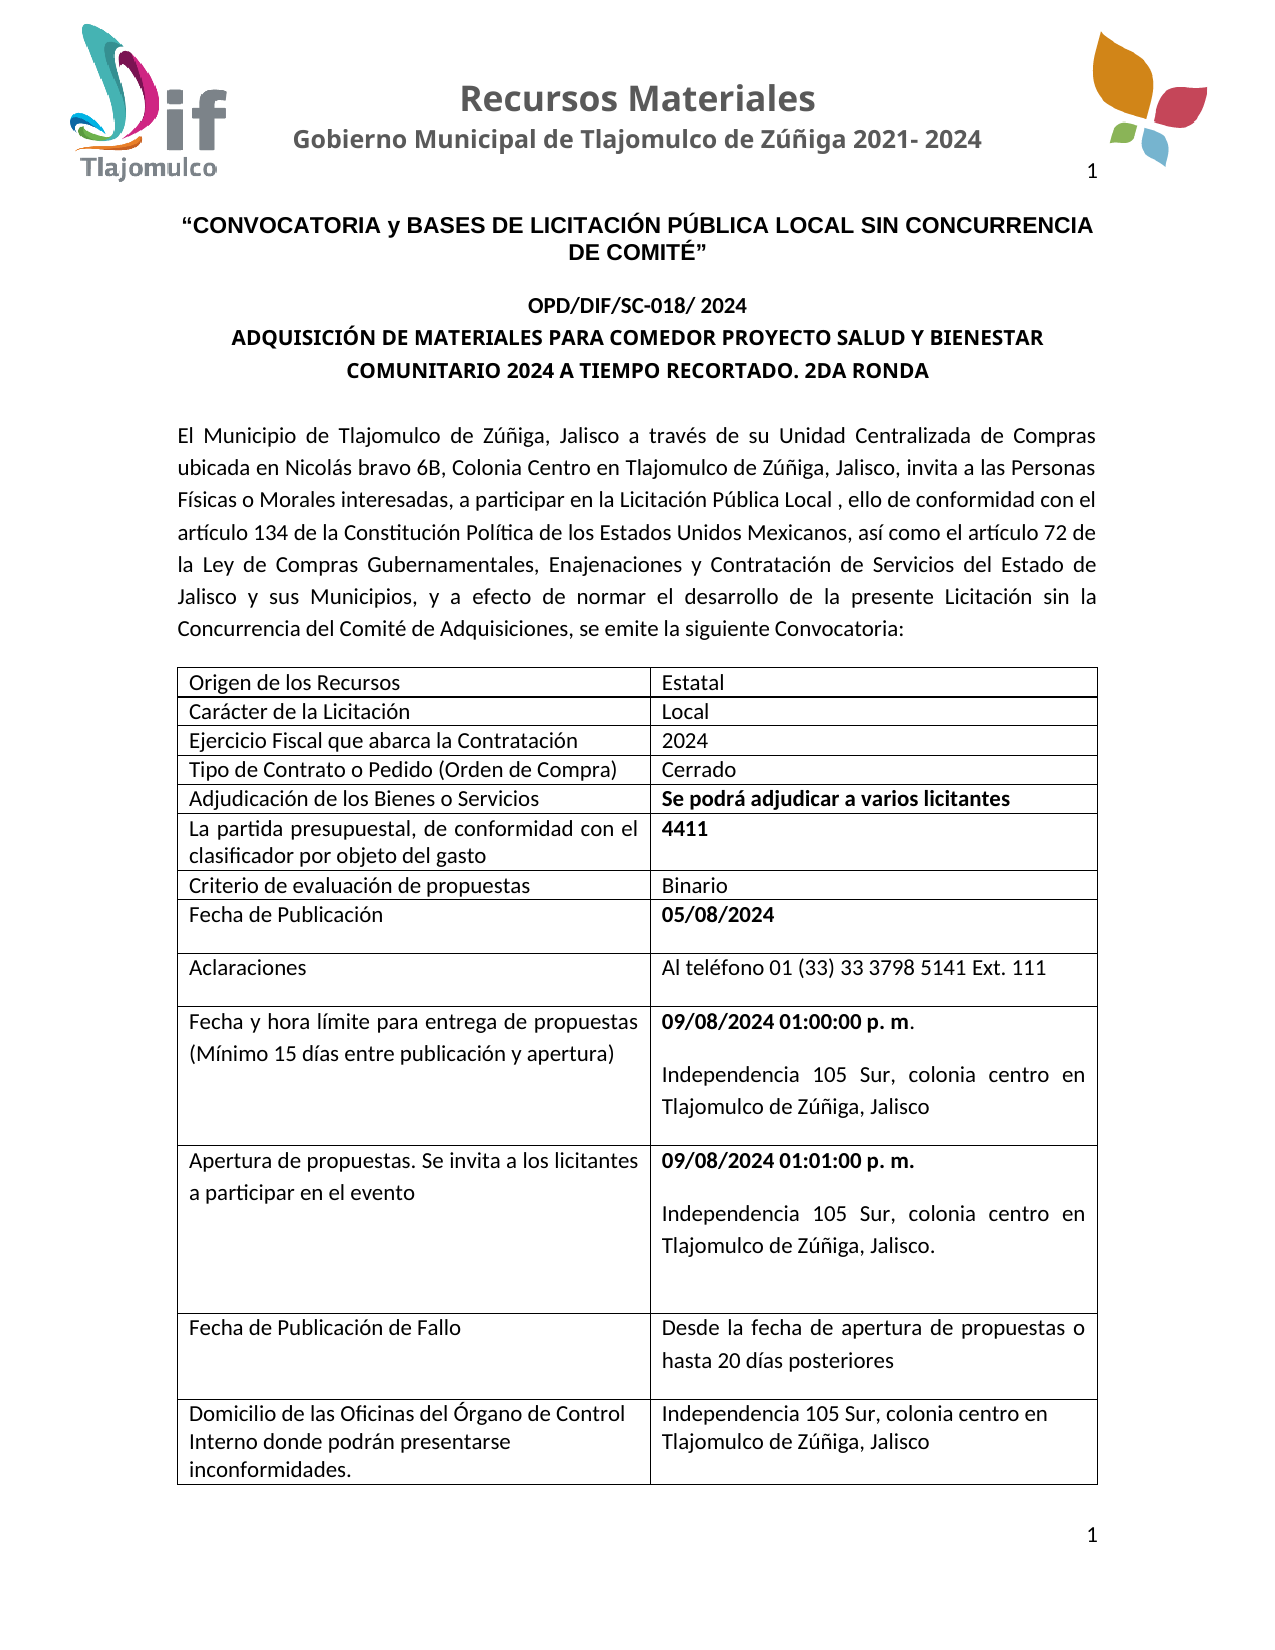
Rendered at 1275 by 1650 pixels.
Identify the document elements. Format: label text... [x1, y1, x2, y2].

table_cell La partida presupuestal, de conformidad con el clasificador por objeto del gasto [178, 814, 650, 870]
table_cell Independencia 105 Sur, colonia centro en Tlajomulco de Zúñiga, Jalisco [651, 1400, 1097, 1483]
table_cell 09/08/2024 01:00:00 p. m. Independencia 105 Sur, colonia centro en Tlajomulco de Zúñiga, Jalisco [651, 1007, 1097, 1145]
text OPD/DIF/SC-018/ 2024 [177, 291, 1098, 319]
text ADQUISICIÓN DE MATERIALES PARA COMEDOR PROYECTO SALUD Y BIENESTAR COMUNITARIO 2024 A TIEMPO RECORTADO. 2DA RONDA [177, 323, 1098, 384]
table_cell Carácter de la Licitación [178, 698, 650, 725]
table_cell Aclaraciones [178, 954, 650, 1006]
table_cell Al teléfono 01 (33) 33 3798 5141 Ext. 111 [651, 954, 1097, 1006]
table_cell Desde la fecha de apertura de propuestas o hasta 20 días posteriores [651, 1314, 1097, 1398]
table_header Origen de los Recursos [178, 668, 650, 696]
table_cell 2024 [651, 726, 1097, 754]
table_cell Criterio de evaluación de propuestas [178, 871, 650, 899]
table_cell Se podrá adjudicar a varios licitantes [651, 785, 1097, 813]
table_cell Domicilio de las Oficinas del Órgano de Control Interno donde podrán presentarse inconformidades. [178, 1400, 650, 1483]
table_header Estatal [651, 668, 1097, 696]
table_cell Fecha de Publicación de Fallo [178, 1314, 650, 1398]
table_cell 4411 [651, 814, 1097, 870]
text “CONVOCATORIA y BASES DE LICITACIÓN PÚBLICA LOCAL SIN CONCURRENCIA DE COMITÉ” [177, 212, 1098, 265]
picture [61, 18, 243, 192]
table_cell Local [651, 698, 1097, 725]
table_cell Apertura de propuestas. Se invita a los licitantes a participar en el evento [178, 1146, 650, 1312]
table_cell Cerrado [651, 756, 1097, 783]
table_cell Tipo de Contrato o Pedido (Orden de Compra) [178, 756, 650, 783]
table_cell Binario [651, 871, 1097, 899]
table_cell Fecha y hora límite para entrega de propuestas (Mínimo 15 días entre publicación y apertura) [178, 1007, 650, 1145]
table_cell 05/08/2024 [651, 900, 1097, 952]
table_cell Adjudicación de los Bienes o Servicios [178, 785, 650, 813]
picture [1092, 31, 1208, 169]
text El Municipio de Tlajomulco de Zúñiga, Jalisco a través de su Unidad Centralizada de Compras ubicada en Nicolás bravo 6B, Colonia Centro en Tlajomulco de Zúñiga, Jalisco, invita a las Personas Físicas o Morales interesadas, a participar en la Licitación Pública Local , ello de conformidad con el artículo 134 de la Constitución Política de los Estados Unidos Mexicanos, así como el artículo 72 de la Ley de Compras Gubernamentales, Enajenaciones y Contratación de Servicios del Estado de Jalisco y sus Municipios, y a efecto de normar el desarrollo de la presente Licitación sin la Concurrencia del Comité de Adquisiciones, se emite la siguiente Convocatoria: [177, 421, 1098, 642]
table_cell Fecha de Publicación [178, 900, 650, 952]
table_cell Ejercicio Fiscal que abarca la Contratación [178, 726, 650, 754]
table_cell 09/08/2024 01:01:00 p. m. Independencia 105 Sur, colonia centro en Tlajomulco de Zúñiga, Jalisco. [651, 1146, 1097, 1312]
